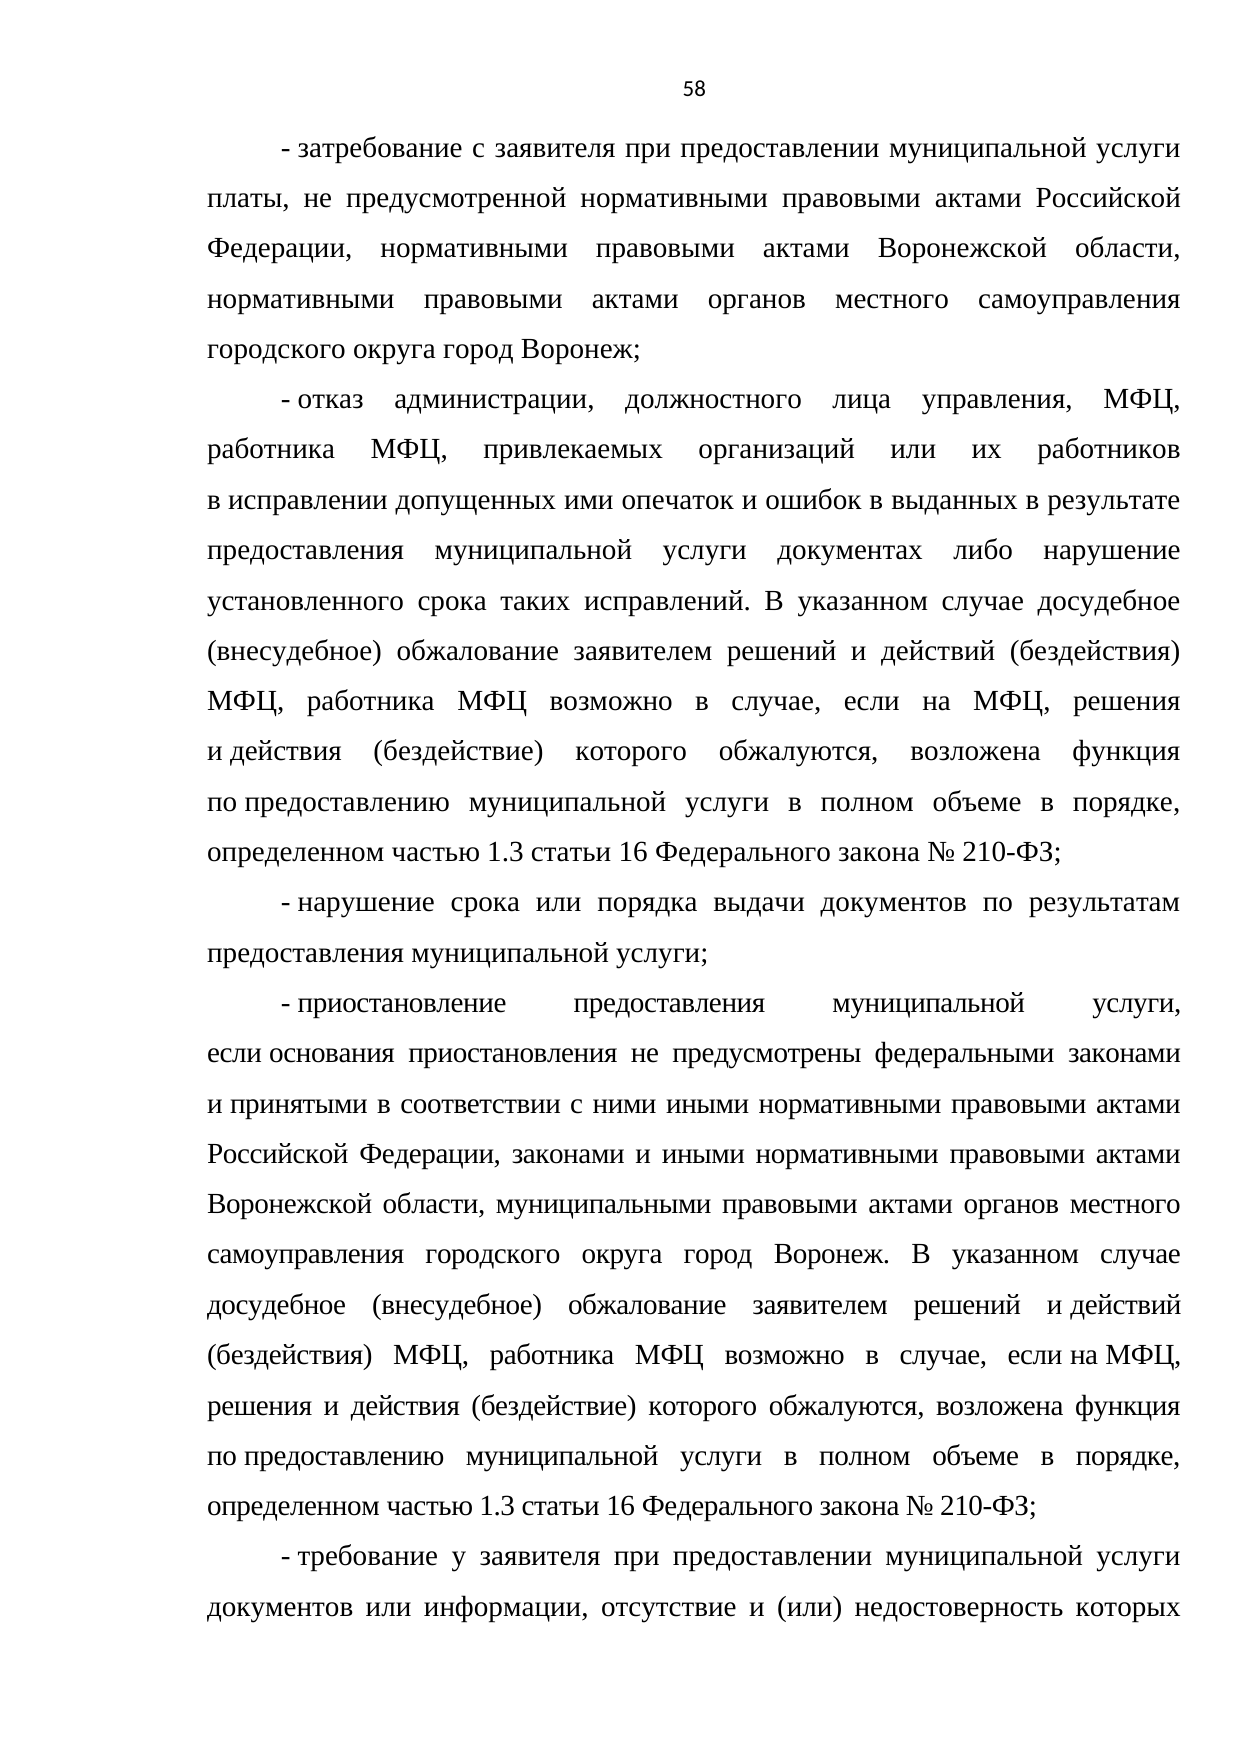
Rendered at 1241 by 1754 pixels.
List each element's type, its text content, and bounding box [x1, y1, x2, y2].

text - отказ администрации, должностного лица управления, МФЦ, работника МФЦ, привлекаемых организаций или их работников в исправлении допущенных ими опечаток и ошибок в выданных в результате предоставления муниципальной услуги документах либо нарушение установленного срока таких исправлений. В указанном случае досудебное (внесудебное) обжалование заявителем решений и действий (бездействия) МФЦ, работника МФЦ возможно в случае, если на МФЦ, решения и действия (бездействие) которого обжалуются, возложена функция по предоставлению муниципальной услуги в полном объеме в порядке, определенном частью 1.3 статьи 16 Федерального закона № 210-ФЗ; [207, 381, 1181, 868]
text - затребование с заявителя при предоставлении муниципальной услуги платы, не предусмотренной нормативными правовыми актами Российской Федерации, нормативными правовыми актами Воронежской области, нормативными правовыми актами органов местного самоуправления городского округа город Воронеж; [207, 130, 1181, 364]
text - нарушение срока или порядка выдачи документов по результатам предоставления муниципальной услуги; [207, 884, 1181, 968]
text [207, 1538, 1181, 1622]
text - приостановление предоставления муниципальной услуги, если основания приостановления не предусмотрены федеральными законами и принятыми в соответствии с ними иными нормативными правовыми актами Российской Федерации, законами и иными нормативными правовыми актами Воронежской области, муниципальными правовыми актами органов местного самоуправления городского округа город Воронеж. В указанном случае досудебное (внесудебное) обжалование заявителем решений и действий (бездействия) МФЦ, работника МФЦ возможно в случае, если на МФЦ, решения и действия (бездействие) которого обжалуются, возложена функция по предоставлению муниципальной услуги в полном объеме в порядке, определенном частью 1.3 статьи 16 Федерального закона № 210-ФЗ; [207, 985, 1181, 1522]
